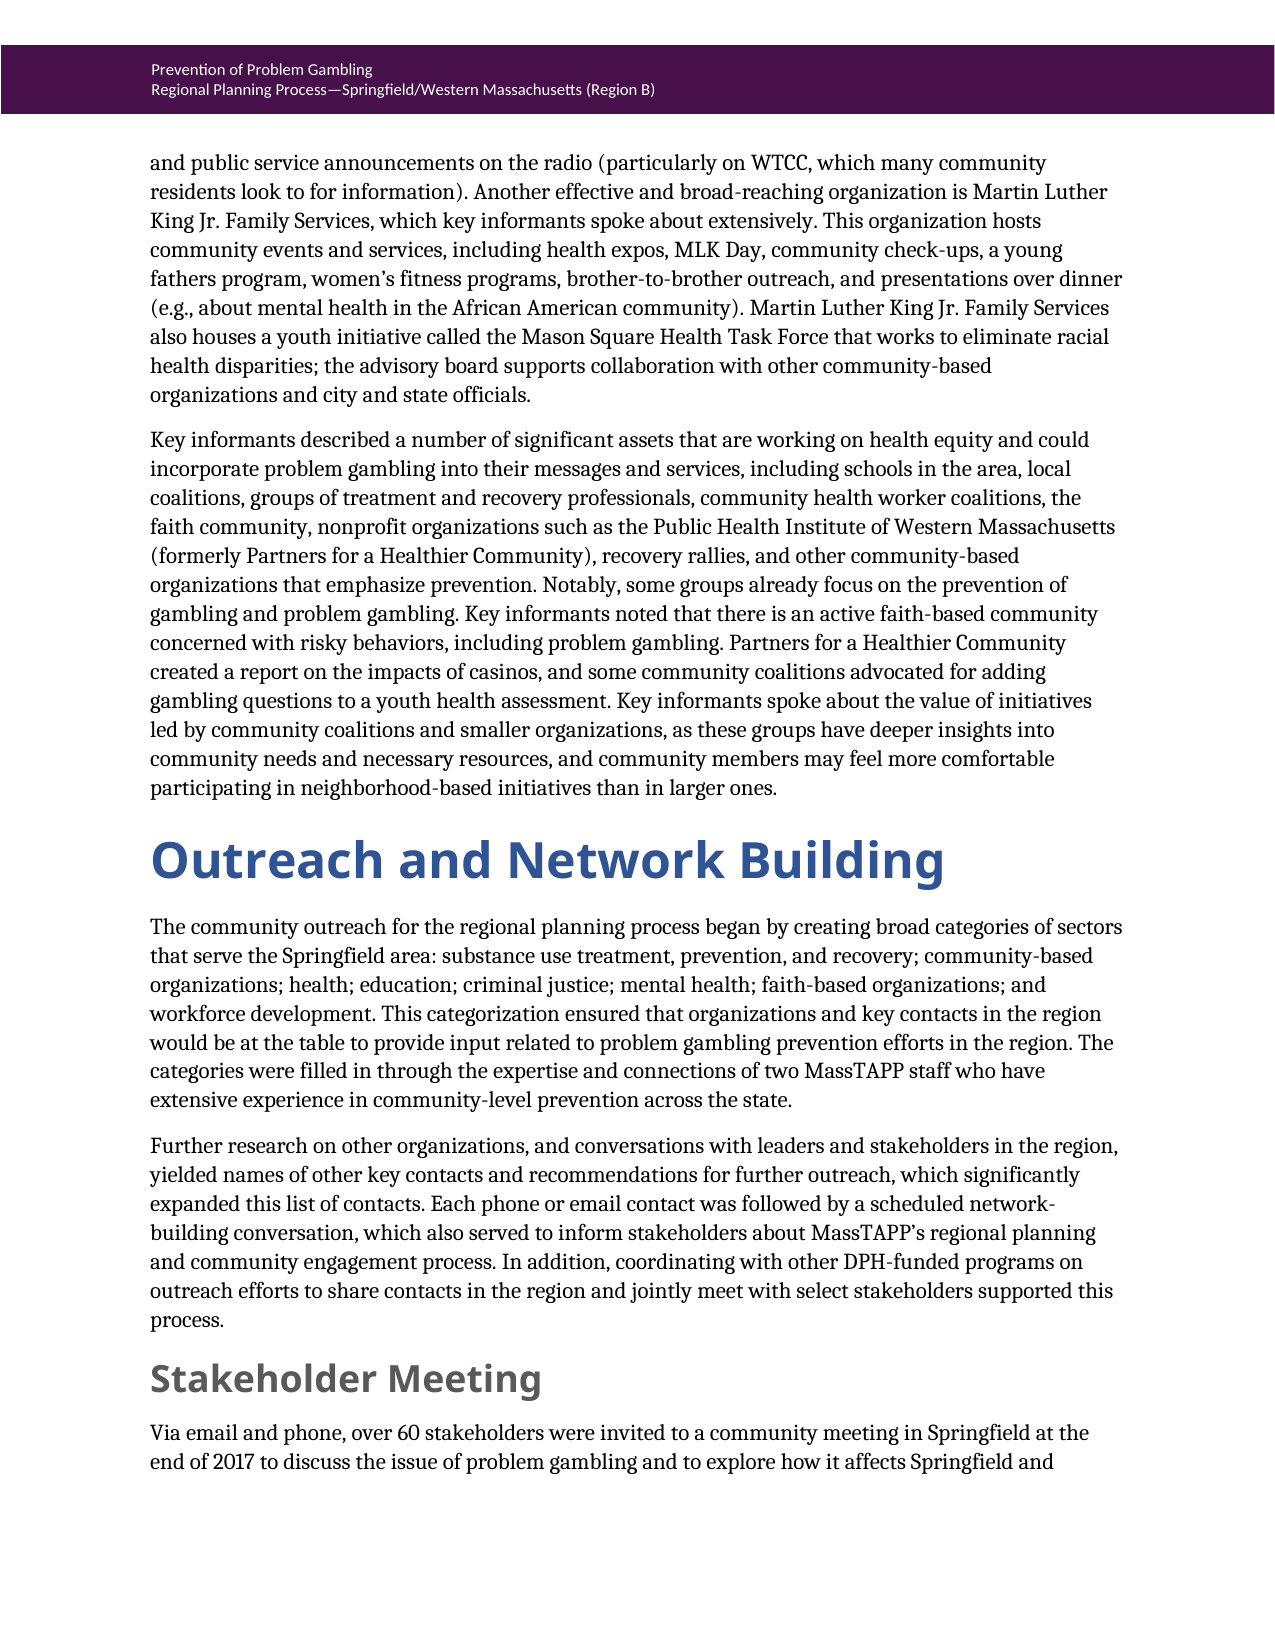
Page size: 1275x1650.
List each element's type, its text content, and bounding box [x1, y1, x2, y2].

subtitle Stakeholder Meeting [150, 1352, 1125, 1403]
text The community outreach for the regional planning process began by creating broad categories of sectors that serve the Springfield area: substance use treatment, prevention, and recovery; community-based organizations; health; education; criminal justice; mental health; faith-based organizations; and workforce development. This categorization ensured that organizations and key contacts in the region would be at the table to provide input related to problem gambling prevention efforts in the region. The categories were filled in through the expertise and connections of two MassTAPP staff who have extensive experience in community-level prevention across the state. [150, 913, 1125, 1114]
text Key informants described a number of significant assets that are working on health equity and could incorporate problem gambling into their messages and services, including schools in the area, local coalitions, groups of treatment and recovery professionals, community health worker coalitions, the faith community, nonprofit organizations such as the Public Health Institute of Western Massachusetts (formerly Partners for a Healthier Community), recovery rallies, and other community-based organizations that emphasize prevention. Notably, some groups already focus on the prevention of gambling and problem gambling. Key informants noted that there is an active faith-based community concerned with risky behaviors, including problem gambling. Partners for a Healthier Community created a report on the impacts of casinos, and some community coalitions advocated for adding gambling questions to a youth health assessment. Key informants spoke about the value of initiatives led by community coalitions and smaller organizations, as these groups have deeper insights into community needs and necessary resources, and community members may feel more comfortable participating in neighborhood-based initiatives than in larger ones. [150, 427, 1125, 801]
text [150, 150, 1125, 408]
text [150, 1420, 1125, 1475]
text Further research on other organizations, and conversations with leaders and stakeholders in the region, yielded names of other key contacts and recommendations for further outreach, which significantly expanded this list of contacts. Each phone or email contact was followed by a scheduled network-building conversation, which also served to inform stakeholders about MassTAPP’s regional planning and community engagement process. In addition, coordinating with other DPH-funded programs on outreach efforts to share contacts in the region and jointly meet with select stakeholders supported this process. [150, 1133, 1125, 1333]
subtitle Outreach and Network Building [150, 824, 1125, 893]
